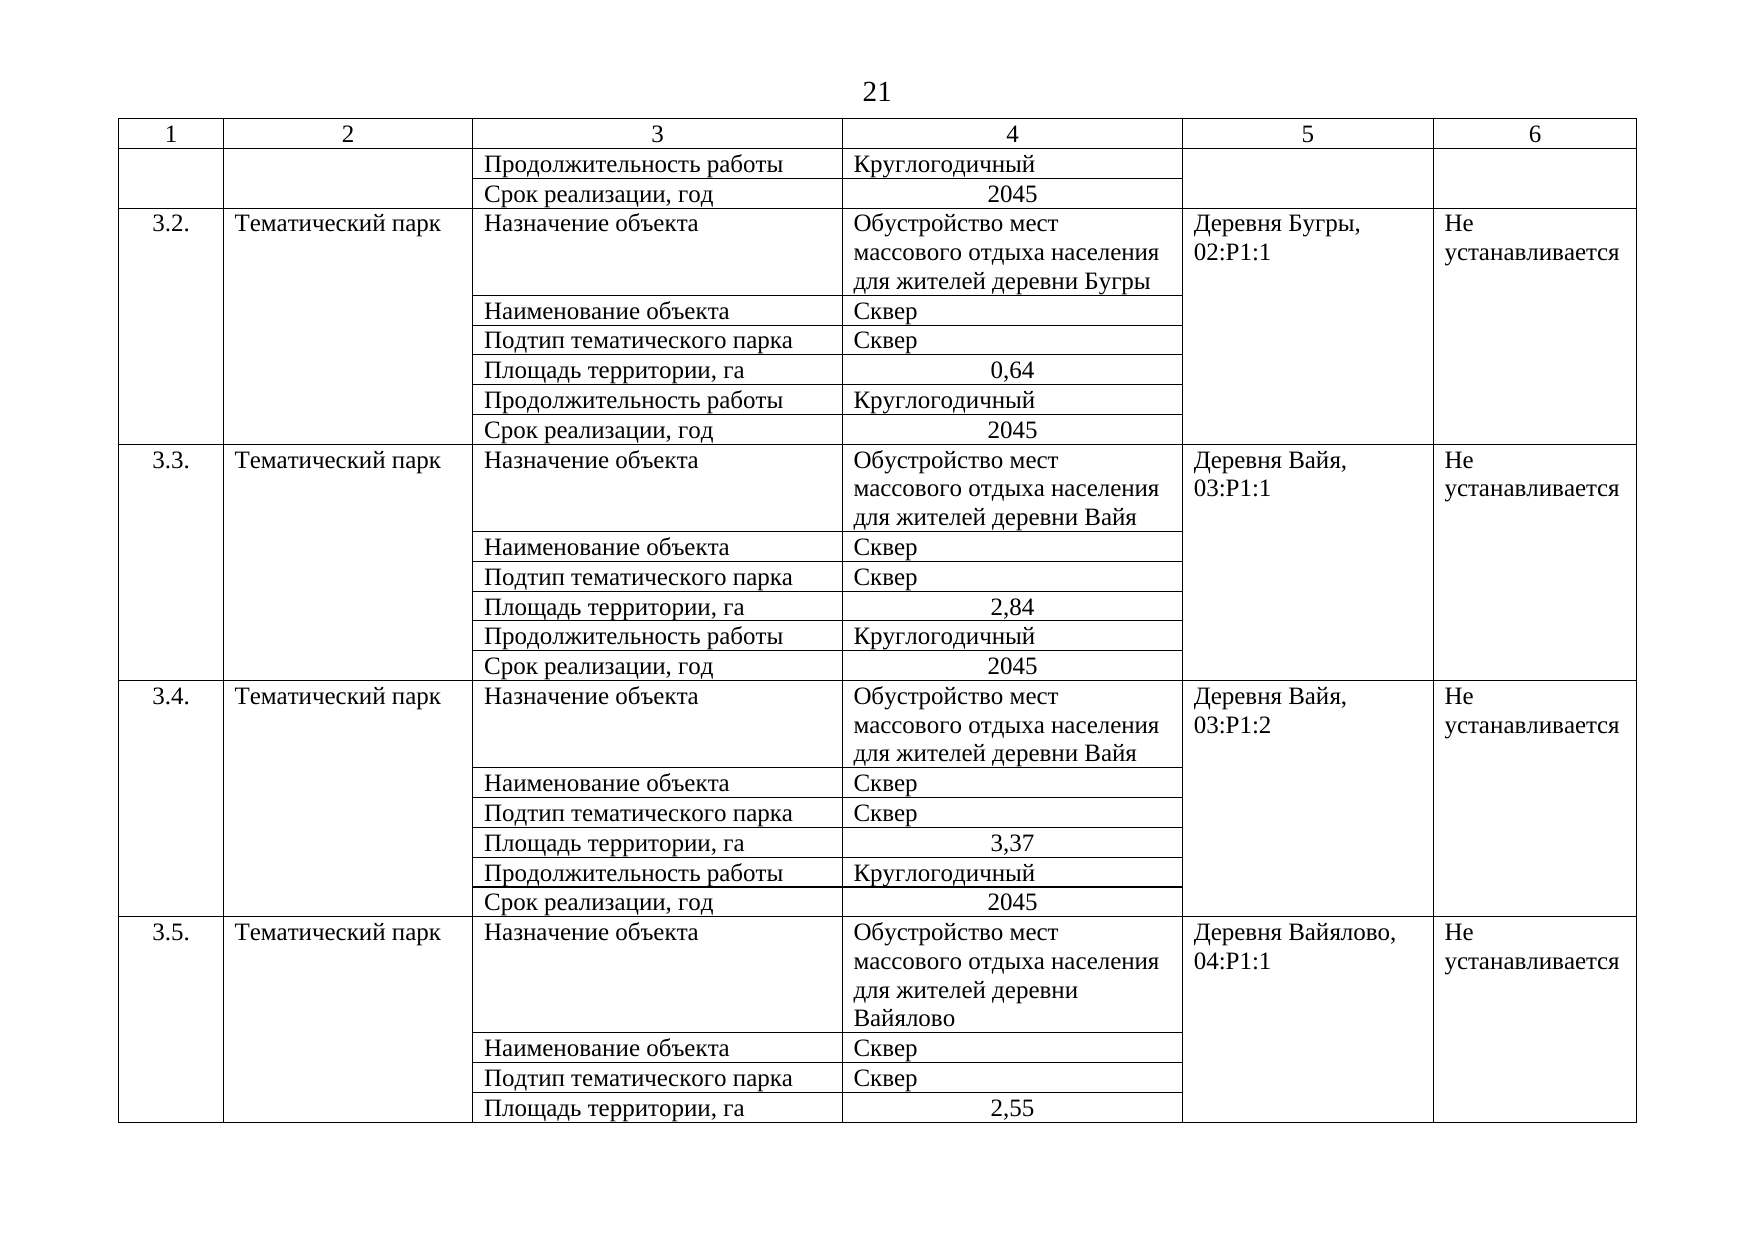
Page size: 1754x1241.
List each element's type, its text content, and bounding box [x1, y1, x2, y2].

table_cell Обустройство мест массового отдыха населения для жителей деревни Вайя [843, 445, 1182, 531]
table_cell Деревня Вайя, 03:Р1:2 [1183, 681, 1433, 916]
table_cell 2045 [843, 888, 1182, 916]
table_cell 3,37 [843, 828, 1182, 857]
table_header 2 [224, 119, 472, 148]
table_cell Не устанавливается [1434, 445, 1636, 680]
table_cell Деревня Вайя, 03:Р1:1 [1183, 445, 1433, 680]
table_cell Тематический парк [224, 917, 472, 1122]
table_cell Продолжительность работы [473, 858, 842, 886]
table_cell Сквер [843, 798, 1182, 827]
table_cell 2,55 [843, 1093, 1182, 1122]
table_cell Назначение объекта [473, 917, 842, 1032]
table_cell Круглогодичный [843, 149, 1182, 178]
table_cell 2045 [843, 415, 1182, 444]
table_cell Наименование объекта [473, 1033, 842, 1062]
table_cell Сквер [843, 296, 1182, 324]
table_cell Площадь территории, га [473, 355, 842, 384]
table_cell Продолжительность работы [473, 621, 842, 650]
table_cell Площадь территории, га [473, 828, 842, 857]
table_cell Сквер [843, 532, 1182, 561]
table_cell Подтип тематического парка [473, 562, 842, 591]
table_cell Площадь территории, га [473, 592, 842, 620]
table_cell Тематический парк [224, 445, 472, 680]
table_cell Наименование объекта [473, 768, 842, 797]
table_cell Тематический парк [224, 681, 472, 916]
table_cell 3.5. [119, 917, 223, 1122]
table_cell Сквер [843, 562, 1182, 591]
table_cell Деревня Вайялово, 04:Р1:1 [1183, 917, 1433, 1122]
table_cell 2,84 [843, 592, 1182, 620]
table_cell Сквер [843, 768, 1182, 797]
table_cell Сквер [843, 326, 1182, 354]
table_cell Срок реализации, год [473, 888, 842, 916]
table_cell Назначение объекта [473, 681, 842, 767]
table_cell 2045 [843, 651, 1182, 680]
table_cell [843, 209, 1182, 295]
table_cell Обустройство мест массового отдыха населения для жителей деревни Вайя [843, 681, 1182, 767]
table_cell Подтип тематического парка [473, 798, 842, 827]
table_cell Продолжительность работы [473, 149, 842, 178]
table_cell 3.3. [119, 445, 223, 680]
table_cell Назначение объекта [473, 445, 842, 531]
table_cell Круглогодичный [843, 858, 1182, 886]
table_cell Срок реализации, год [473, 651, 842, 680]
table_cell Наименование объекта [473, 532, 842, 561]
table_cell Обустройство мест массового отдыха населения для жителей деревни Вайялово [843, 917, 1182, 1032]
table_cell Деревня Бугры, 02:Р1:1 [1183, 209, 1433, 444]
table_cell Тематический парк [224, 209, 472, 444]
table_cell Наименование объекта [473, 296, 842, 324]
table_cell Не устанавливается [1434, 917, 1636, 1122]
table_cell 2045 [843, 179, 1182, 207]
table_cell Не устанавливается [1434, 209, 1636, 444]
table_cell Не устанавливается [1434, 681, 1636, 916]
table_cell Срок реализации, год [473, 179, 842, 207]
table_header 6 [1434, 119, 1636, 148]
table_cell Сквер [843, 1063, 1182, 1092]
table_cell Сквер [843, 1033, 1182, 1062]
table_header 4 [843, 119, 1182, 148]
table_cell 3.2. [119, 209, 223, 444]
table_cell Продолжительность работы [473, 385, 842, 414]
table_cell Срок реализации, год [473, 415, 842, 444]
table_cell 0,64 [843, 355, 1182, 384]
table_cell Подтип тематического парка [473, 1063, 842, 1092]
table_header 5 [1183, 119, 1433, 148]
table_header 3 [473, 119, 842, 148]
table_cell 3.4. [119, 681, 223, 916]
table_cell Подтип тематического парка [473, 326, 842, 354]
table_cell Круглогодичный [843, 621, 1182, 650]
table_cell Назначение объекта [473, 209, 842, 295]
table_cell Круглогодичный [843, 385, 1182, 414]
table_header 1 [119, 119, 223, 148]
table_cell Площадь территории, га [473, 1093, 842, 1122]
